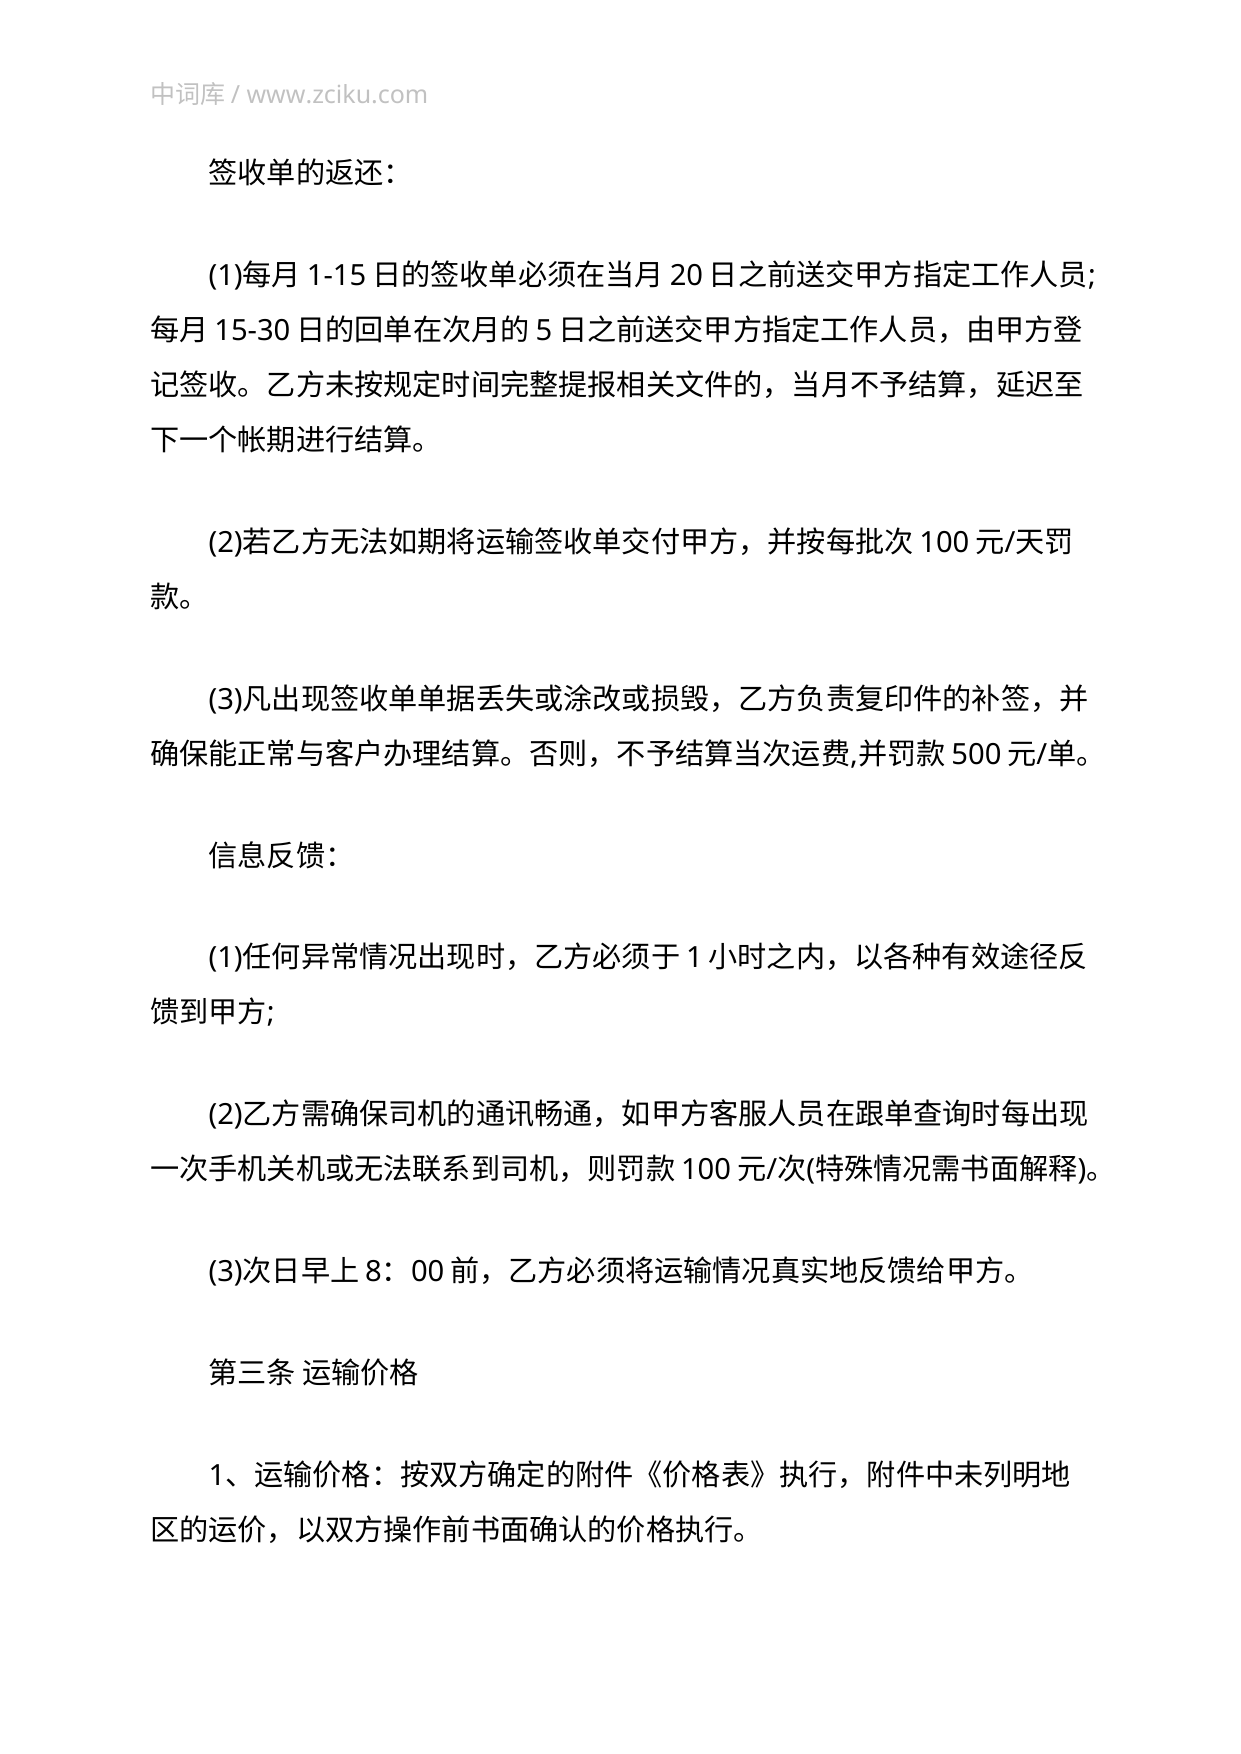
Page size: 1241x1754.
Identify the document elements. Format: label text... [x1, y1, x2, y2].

text (2)乙方需确保司机的通讯畅通，如甲方客服人员在跟单查询时每出现一次手机关机或无法联系到司机，则罚款100元/次(特殊情况需书面解释)。 [150, 1091, 1090, 1188]
text (1)每月1-15日的签收单必须在当月20日之前送交甲方指定工作人员;每月15-30日的回单在次月的5日之前送交甲方指定工作人员，由甲方登记签收。乙方未按规定时间完整提报相关文件的，当月不予结算，延迟至下一个帐期进行结算。 [150, 252, 1090, 459]
text 1、运输价格：按双方确定的附件《价格表》执行，附件中未列明地区的运价，以双方操作前书面确认的价格执行。 [150, 1452, 1090, 1549]
text (2)若乙方无法如期将运输签收单交付甲方，并按每批次100元/天罚款。 [150, 518, 1090, 616]
text 签收单的返还： [150, 150, 1090, 192]
text 第三条 运输价格 [150, 1350, 1090, 1392]
text (3)凡出现签收单单据丢失或涂改或损毁，乙方负责复印件的补签，并确保能正常与客户办理结算。否则，不予结算当次运费,并罚款500元/单。 [150, 675, 1090, 773]
text 信息反馈： [150, 832, 1090, 874]
text (1)任何异常情况出现时，乙方必须于1小时之内，以各种有效途径反馈到甲方; [150, 934, 1090, 1031]
text (3)次日早上8：00前，乙方必须将运输情况真实地反馈给甲方。 [150, 1248, 1090, 1290]
